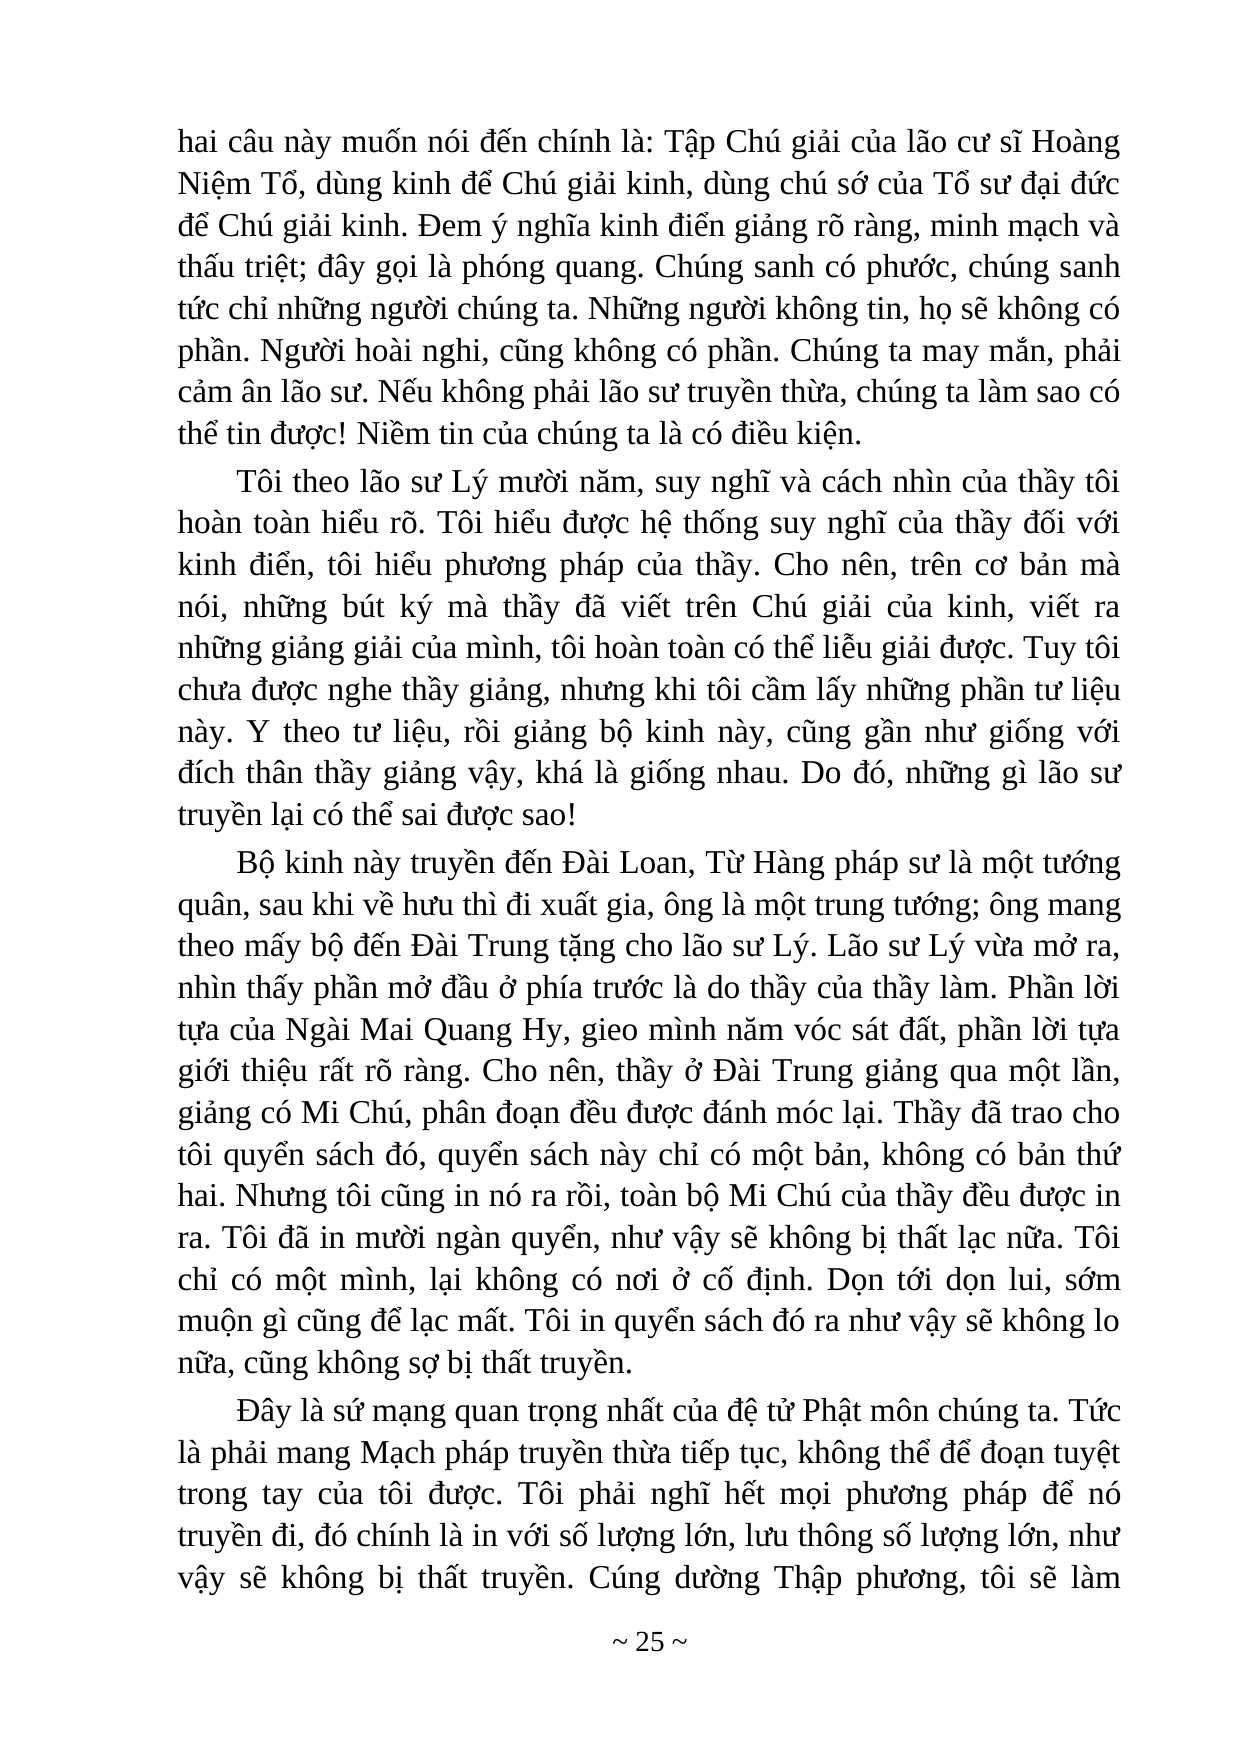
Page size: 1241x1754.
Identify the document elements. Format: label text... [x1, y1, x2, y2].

text Tôi theo lão sư Lý mười năm, suy nghĩ và cách nhìn của thầy tôi hoàn toàn hiểu rõ. Tôi hiểu được hệ thống suy nghĩ của thầy đối với kinh điển, tôi hiểu phương pháp của thầy. Cho nên, trên cơ bản mà nói, những bút ký mà thầy đã viết trên Chú giải của kinh, viết ra những giảng giải của mình, tôi hoàn toàn có thể liễu giải được. Tuy tôi chưa được nghe thầy giảng, nhưng khi tôi cầm lấy những phần tư liệu này. Y theo tư liệu, rồi giảng bộ kinh này, cũng gần như giống với đích thân thầy giảng vậy, khá là giống nhau. Do đó, những gì lão sư truyền lại có thể sai được sao! [177, 458, 1122, 833]
text Bộ kinh này truyền đến Đài Loan, Từ Hàng pháp sư là một tướng quân, sau khi về hưu thì đi xuất gia, ông là một trung tướng; ông mang theo mấy bộ đến Đài Trung tặng cho lão sư Lý. Lão sư Lý vừa mở ra, nhìn thấy phần mở đầu ở phía trước là do thầy của thầy làm. Phần lời tựa của Ngài Mai Quang Hy, gieo mình năm vóc sát đất, phần lời tựa giới thiệu rất rõ ràng. Cho nên, thầy ở Đài Trung giảng qua một lần, giảng có Mi Chú, phân đoạn đều được đánh móc lại. Thầy đã trao cho tôi quyển sách đó, quyển sách này chỉ có một bản, không có bản thứ hai. Nhưng tôi cũng in nó ra rồi, toàn bộ Mi Chú của thầy đều được in ra. Tôi đã in mười ngàn quyển, như vậy sẽ không bị thất lạc nữa. Tôi chỉ có một mình, lại không có nơi ở cố định. Dọn tới dọn lui, sớm muộn gì cũng để lạc mất. Tôi in quyển sách đó ra như vậy sẽ không lo nữa, cũng không sợ bị thất truyền. [177, 839, 1122, 1381]
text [177, 118, 1122, 451]
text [177, 1387, 1122, 1595]
